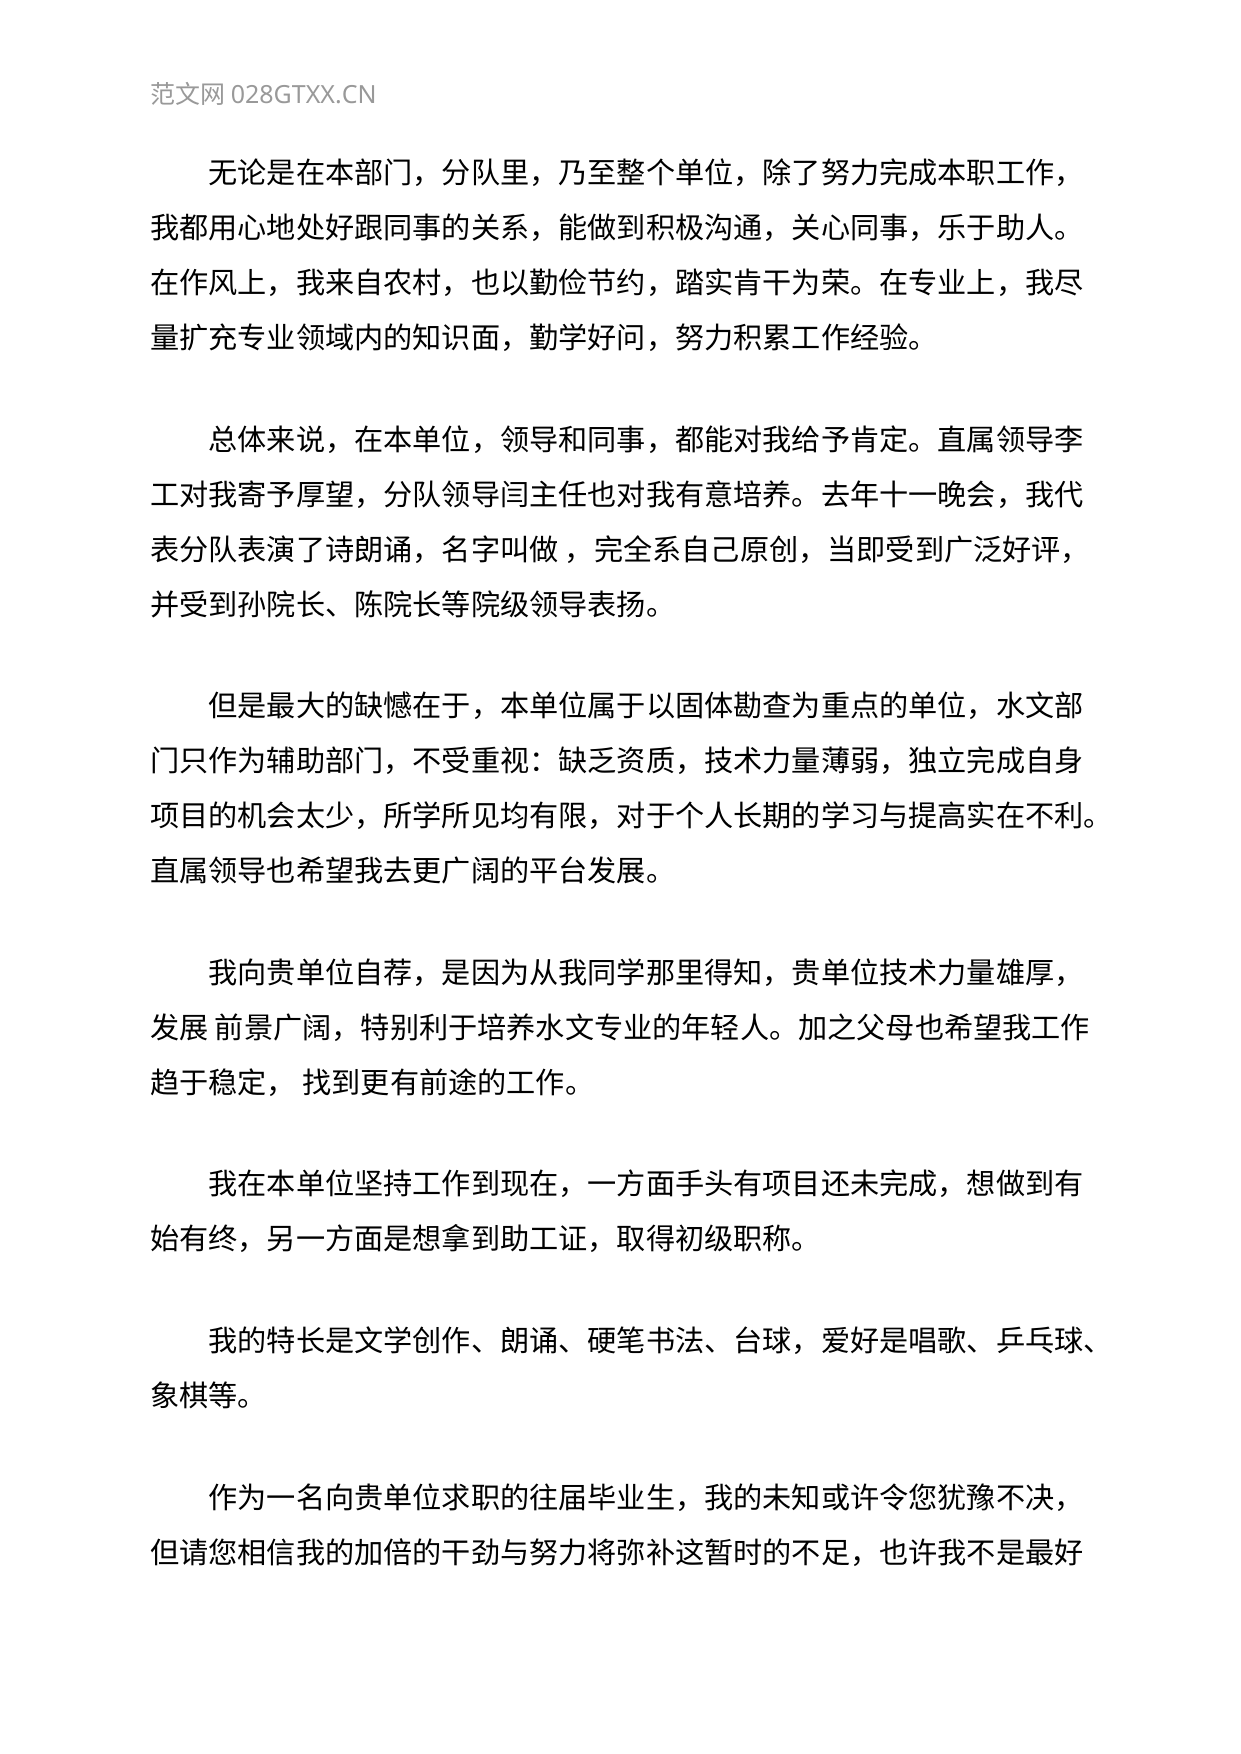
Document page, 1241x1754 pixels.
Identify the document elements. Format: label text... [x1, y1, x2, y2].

text 我向贵单位自荐，是因为从我同学那里得知，贵单位技术力量雄厚，发展 前景广阔，特别利于培养水文专业的年轻人。加之父母也希望我工作趋于稳定， 找到更有前途的工作。 [150, 949, 1090, 1101]
text 我的特长是文学创作、朗诵、硬笔书法、台球，爱好是唱歌、乒乓球、象棋等。 [150, 1318, 1090, 1415]
text 但是最大的缺憾在于，本单位属于以固体勘查为重点的单位，水文部门只作为辅助部门，不受重视：缺乏资质，技术力量薄弱，独立完成自身项目的机会太少，所学所见均有限，对于个人长期的学习与提高实在不利。直属领导也希望我去更广阔的平台发展。 [150, 683, 1090, 890]
text 总体来说，在本单位，领导和同事，都能对我给予肯定。直属领导李工对我寄予厚望，分队领导闫主任也对我有意培养。去年十一晚会，我代表分队表演了诗朗诵，名字叫做 ，完全系自己原创，当即受到广泛好评，并受到孙院长、陈院长等院级领导表扬。 [150, 416, 1090, 623]
text 无论是在本部门，分队里，乃至整个单位，除了努力完成本职工作，我都用心地处好跟同事的关系，能做到积极沟通，关心同事，乐于助人。在作风上，我来自农村，也以勤俭节约，踏实肯干为荣。在专业上，我尽量扩充专业领域内的知识面，勤学好问，努力积累工作经验。 [150, 150, 1090, 357]
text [150, 1474, 1090, 1571]
text 我在本单位坚持工作到现在，一方面手头有项目还未完成，想做到有始有终，另一方面是想拿到助工证，取得初级职称。 [150, 1161, 1090, 1258]
